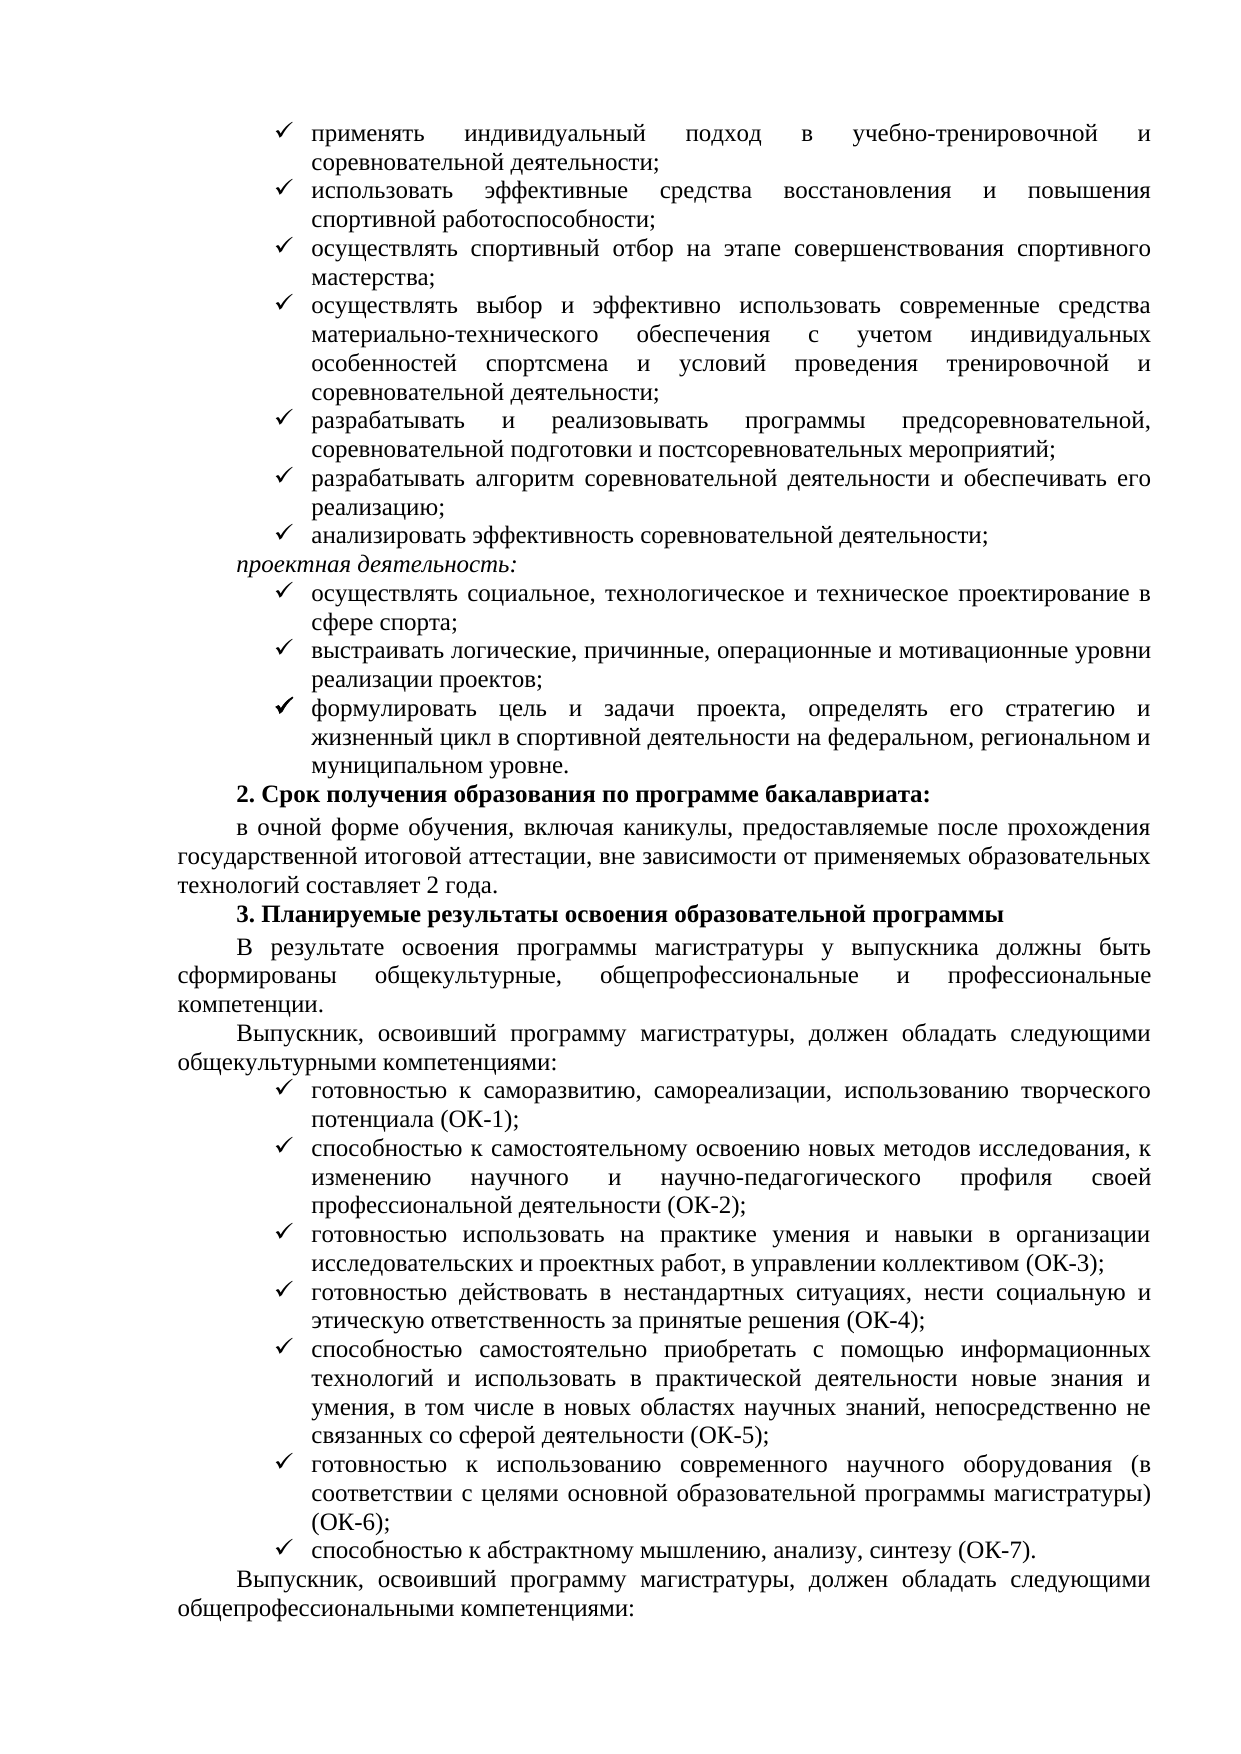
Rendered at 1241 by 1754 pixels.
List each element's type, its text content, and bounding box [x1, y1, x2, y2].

text Выпускник, освоивший программу магистратуры, должен обладать следующими общепрофессиональными компетенциями: [177, 1564, 1152, 1622]
text Выпускник, освоивший программу магистратуры, должен обладать следующими общекультурными компетенциями: [177, 1018, 1152, 1075]
text проектная деятельность: [177, 549, 1152, 578]
list готовностью использовать на практике умения и навыки в организации исследовательских и проектных работ, в управлении коллективом (ОК-3); [274, 1219, 1152, 1277]
list готовностью к саморазвитию, самореализации, использованию творческого потенциала (ОК-1); [274, 1075, 1152, 1133]
list готовностью действовать в нестандартных ситуациях, нести социальную и этическую ответственность за принятые решения (ОК-4); [274, 1277, 1152, 1334]
list использовать эффективные средства восстановления и повышения спортивной работоспособности; [274, 176, 1152, 233]
list способностью к абстрактному мышлению, анализу, синтезу (ОК-7). [274, 1535, 1152, 1564]
list разрабатывать и реализовывать программы предсоревновательной, соревновательной подготовки и постсоревновательных мероприятий; [274, 406, 1152, 463]
list готовностью к использованию современного научного оборудования (в соответствии с целями основной образовательной программы магистратуры) (ОК-6); [274, 1449, 1152, 1535]
list способностью самостоятельно приобретать с помощью информационных технологий и использовать в практической деятельности новые знания и умения, в том числе в новых областях научных знаний, непосредственно не связанных со сферой деятельности (ОК-5); [274, 1334, 1152, 1449]
list применять индивидуальный подход в учебно-тренировочной и соревновательной деятельности; [274, 118, 1152, 176]
list осуществлять социальное, технологическое и техническое проектирование в сфере спорта; [274, 578, 1152, 636]
list выстраивать логические, причинные, операционные и мотивационные уровни реализации проектов; [274, 636, 1152, 693]
subtitle 2. Срок получения образования по программе бакалавриата: [177, 779, 1152, 808]
list анализировать эффективность соревновательной деятельности; [274, 521, 1152, 549]
list осуществлять спортивный отбор на этапе совершенствования спортивного мастерства; [274, 233, 1152, 291]
text в очной форме обучения, включая каникулы, предоставляемые после прохождения государственной итоговой аттестации, вне зависимости от применяемых образовательных технологий составляет 2 года. [177, 812, 1152, 899]
subtitle 3. Планируемые результаты освоения образовательной программы [177, 899, 1152, 927]
text В результате освоения программы магистратуры у выпускника должны быть сформированы общекультурные, общепрофессиональные и профессиональные компетенции. [177, 932, 1152, 1018]
list осуществлять выбор и эффективно использовать современные средства материально-технического обеспечения с учетом индивидуальных особенностей спортсмена и условий проведения тренировочной и соревновательной деятельности; [274, 291, 1152, 406]
list формулировать цель и задачи проекта, определять его стратегию и жизненный цикл в спортивной деятельности на федеральном, региональном и муниципальном уровне. [274, 693, 1152, 779]
list разрабатывать алгоритм соревновательной деятельности и обеспечивать его реализацию; [274, 463, 1152, 521]
list способностью к самостоятельному освоению новых методов исследования, к изменению научного и научно-педагогического профиля своей профессиональной деятельности (ОК-2); [274, 1133, 1152, 1219]
